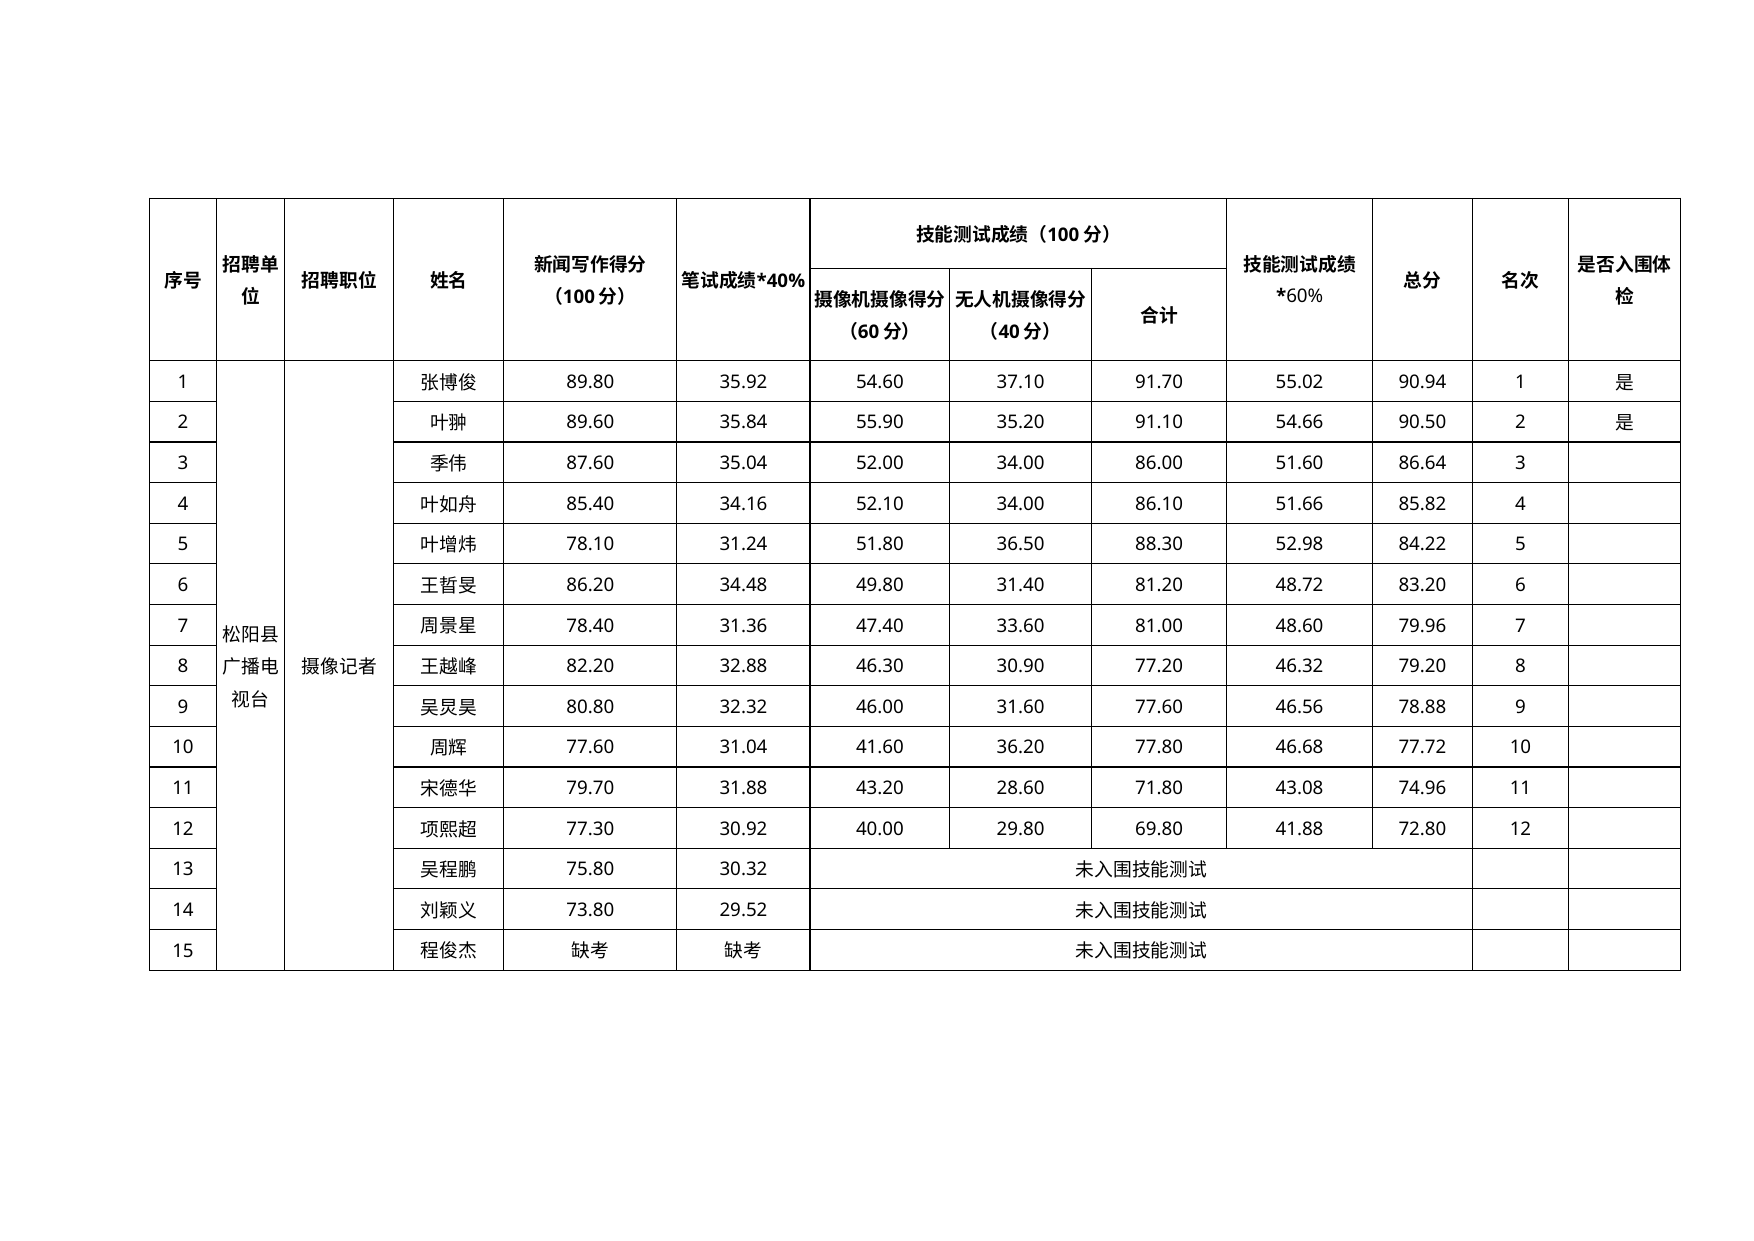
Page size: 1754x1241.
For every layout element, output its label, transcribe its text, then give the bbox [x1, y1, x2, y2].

table_cell 77.30 [504, 808, 676, 848]
table_cell 36.50 [950, 524, 1091, 563]
table_cell 41.60 [811, 727, 949, 766]
table_cell [1569, 646, 1680, 685]
table_cell 是 [1569, 361, 1680, 401]
table_cell 王越峰 [394, 646, 503, 685]
table_cell 86.20 [504, 564, 676, 604]
table_cell 55.02 [1227, 361, 1372, 401]
table_cell 79.70 [504, 768, 676, 807]
table_cell 90.94 [1373, 361, 1472, 401]
table_cell 叶如舟 [394, 483, 503, 523]
table_header 技能测试成绩（100分） [811, 199, 1226, 268]
table_cell 46.68 [1227, 727, 1372, 766]
table_cell 48.60 [1227, 605, 1372, 644]
table_cell [1569, 889, 1680, 929]
table_header 名次 [1473, 199, 1568, 360]
table_cell 未入围技能测试 [811, 889, 1472, 929]
table_cell 王晢旻 [394, 564, 503, 604]
table_cell 81.20 [1092, 564, 1226, 604]
table_cell 47.40 [811, 605, 949, 644]
table_cell 91.70 [1092, 361, 1226, 401]
table_cell 5 [150, 524, 216, 563]
table_cell 5 [1473, 524, 1568, 563]
table_cell 30.32 [677, 849, 809, 888]
table_cell 35.20 [950, 402, 1091, 441]
table_cell 77.60 [504, 727, 676, 766]
table_cell 叶增炜 [394, 524, 503, 563]
table_cell 7 [150, 605, 216, 644]
table_cell 4 [150, 483, 216, 523]
table_cell 周辉 [394, 727, 503, 766]
table_cell 55.90 [811, 402, 949, 441]
table_cell 51.80 [811, 524, 949, 563]
table_cell 程俊杰 [394, 930, 503, 969]
table_cell 14 [150, 889, 216, 929]
table_cell 4 [1473, 483, 1568, 523]
table_cell [1473, 930, 1568, 969]
table_header 笔试成绩*40% [677, 199, 809, 360]
table_cell 34.00 [950, 483, 1091, 523]
table_cell 6 [150, 564, 216, 604]
table_cell 未入围技能测试 [811, 849, 1472, 888]
table_cell 54.66 [1227, 402, 1372, 441]
table_cell 35.84 [677, 402, 809, 441]
table_cell 吴炅昊 [394, 686, 503, 726]
table_cell 89.80 [504, 361, 676, 401]
table_cell [1473, 889, 1568, 929]
table_cell 30.92 [677, 808, 809, 848]
table_cell 87.60 [504, 443, 676, 482]
table_cell 31.04 [677, 727, 809, 766]
table_header 技能测试成绩*60% [1227, 199, 1372, 360]
table_cell 46.56 [1227, 686, 1372, 726]
table_header 姓名 [394, 199, 503, 360]
table_cell 82.20 [504, 646, 676, 685]
table_cell 79.96 [1373, 605, 1472, 644]
table_cell 88.30 [1092, 524, 1226, 563]
table_cell 85.82 [1373, 483, 1472, 523]
table_cell 缺考 [504, 930, 676, 969]
table_cell 无人机摄像得分 （40分） [950, 269, 1091, 360]
table_cell [1569, 564, 1680, 604]
table_cell 78.10 [504, 524, 676, 563]
table_cell 73.80 [504, 889, 676, 929]
table_cell [1569, 483, 1680, 523]
table_cell 9 [1473, 686, 1568, 726]
table_header 序号 [150, 199, 216, 360]
table_cell 49.80 [811, 564, 949, 604]
table_cell [1569, 727, 1680, 766]
table_cell 9 [150, 686, 216, 726]
table_cell 34.00 [950, 443, 1091, 482]
table_cell 刘颖义 [394, 889, 503, 929]
table_cell 48.72 [1227, 564, 1372, 604]
table_cell 12 [150, 808, 216, 848]
table_cell 31.88 [677, 768, 809, 807]
table_cell 31.40 [950, 564, 1091, 604]
table_cell 摄像机摄像得分 （60分） [811, 269, 949, 360]
table_cell 43.08 [1227, 768, 1372, 807]
table_cell 8 [1473, 646, 1568, 685]
table_header 是否入围体检 [1569, 199, 1680, 360]
table_cell 34.16 [677, 483, 809, 523]
table_cell 15 [150, 930, 216, 969]
table_cell 78.88 [1373, 686, 1472, 726]
table_cell 是 [1569, 402, 1680, 441]
table_cell 叶翀 [394, 402, 503, 441]
table_cell 合计 [1092, 269, 1226, 360]
table_cell 51.66 [1227, 483, 1372, 523]
table_cell 1 [1473, 361, 1568, 401]
table_cell 2 [150, 402, 216, 441]
table_cell 33.60 [950, 605, 1091, 644]
table_cell 89.60 [504, 402, 676, 441]
table_cell 74.96 [1373, 768, 1472, 807]
table_cell 摄像记者 [285, 361, 393, 969]
table_cell 40.00 [811, 808, 949, 848]
table_cell 3 [150, 443, 216, 482]
table_cell 32.88 [677, 646, 809, 685]
table_cell 张博俊 [394, 361, 503, 401]
table_cell [1569, 443, 1680, 482]
table_cell [1473, 849, 1568, 888]
table_cell 77.80 [1092, 727, 1226, 766]
table_cell 13 [150, 849, 216, 888]
table_cell 未入围技能测试 [811, 930, 1472, 969]
table_header 总分 [1373, 199, 1472, 360]
table_cell 43.20 [811, 768, 949, 807]
table_cell 46.30 [811, 646, 949, 685]
table_cell 54.60 [811, 361, 949, 401]
table_cell 86.64 [1373, 443, 1472, 482]
table_cell 7 [1473, 605, 1568, 644]
table_cell 31.60 [950, 686, 1091, 726]
table_cell 52.00 [811, 443, 949, 482]
table_cell 52.98 [1227, 524, 1372, 563]
table_cell 86.00 [1092, 443, 1226, 482]
table_cell 31.24 [677, 524, 809, 563]
table_cell 34.48 [677, 564, 809, 604]
table_cell [1569, 605, 1680, 644]
table_cell 35.92 [677, 361, 809, 401]
table_cell 1 [150, 361, 216, 401]
table_cell 51.60 [1227, 443, 1372, 482]
table_cell 80.80 [504, 686, 676, 726]
table_cell 松阳县广播电视台 [217, 361, 284, 969]
table_cell 46.00 [811, 686, 949, 726]
table_cell 41.88 [1227, 808, 1372, 848]
table_cell 81.00 [1092, 605, 1226, 644]
table_cell 69.80 [1092, 808, 1226, 848]
table_cell 宋德华 [394, 768, 503, 807]
table_cell 78.40 [504, 605, 676, 644]
table_cell 86.10 [1092, 483, 1226, 523]
table_header 招聘职位 [285, 199, 393, 360]
table_cell 36.20 [950, 727, 1091, 766]
table_cell 28.60 [950, 768, 1091, 807]
table_cell 吴程鹏 [394, 849, 503, 888]
table_cell 79.20 [1373, 646, 1472, 685]
table_cell 项熙超 [394, 808, 503, 848]
table_cell 10 [1473, 727, 1568, 766]
table_cell 6 [1473, 564, 1568, 604]
table_cell 52.10 [811, 483, 949, 523]
table_cell 35.04 [677, 443, 809, 482]
table_cell [1569, 524, 1680, 563]
table_cell 29.80 [950, 808, 1091, 848]
table_cell 90.50 [1373, 402, 1472, 441]
table_cell 83.20 [1373, 564, 1472, 604]
table_cell 71.80 [1092, 768, 1226, 807]
table_cell 85.40 [504, 483, 676, 523]
table_cell [1569, 849, 1680, 888]
table_cell 30.90 [950, 646, 1091, 685]
table_cell 84.22 [1373, 524, 1472, 563]
table_cell 72.80 [1373, 808, 1472, 848]
table_cell 3 [1473, 443, 1568, 482]
table_cell 2 [1473, 402, 1568, 441]
table_cell 11 [150, 768, 216, 807]
table_cell 缺考 [677, 930, 809, 969]
table_header 招聘单位 [217, 199, 284, 360]
table_cell [1569, 768, 1680, 807]
table_header 新闻写作得分 （100分） [504, 199, 676, 360]
table_cell 77.20 [1092, 646, 1226, 685]
table_cell 75.80 [504, 849, 676, 888]
table_cell 37.10 [950, 361, 1091, 401]
table_cell 29.52 [677, 889, 809, 929]
table_cell 31.36 [677, 605, 809, 644]
table_cell 46.32 [1227, 646, 1372, 685]
table_cell 32.32 [677, 686, 809, 726]
table_cell 77.60 [1092, 686, 1226, 726]
table_cell 季伟 [394, 443, 503, 482]
table_cell [1569, 686, 1680, 726]
table_cell [1569, 808, 1680, 848]
table_cell 77.72 [1373, 727, 1472, 766]
table_cell 8 [150, 646, 216, 685]
table_cell 11 [1473, 768, 1568, 807]
table_cell 12 [1473, 808, 1568, 848]
table_cell [1569, 930, 1680, 969]
table_cell 91.10 [1092, 402, 1226, 441]
table_cell 10 [150, 727, 216, 766]
table_cell 周景星 [394, 605, 503, 644]
